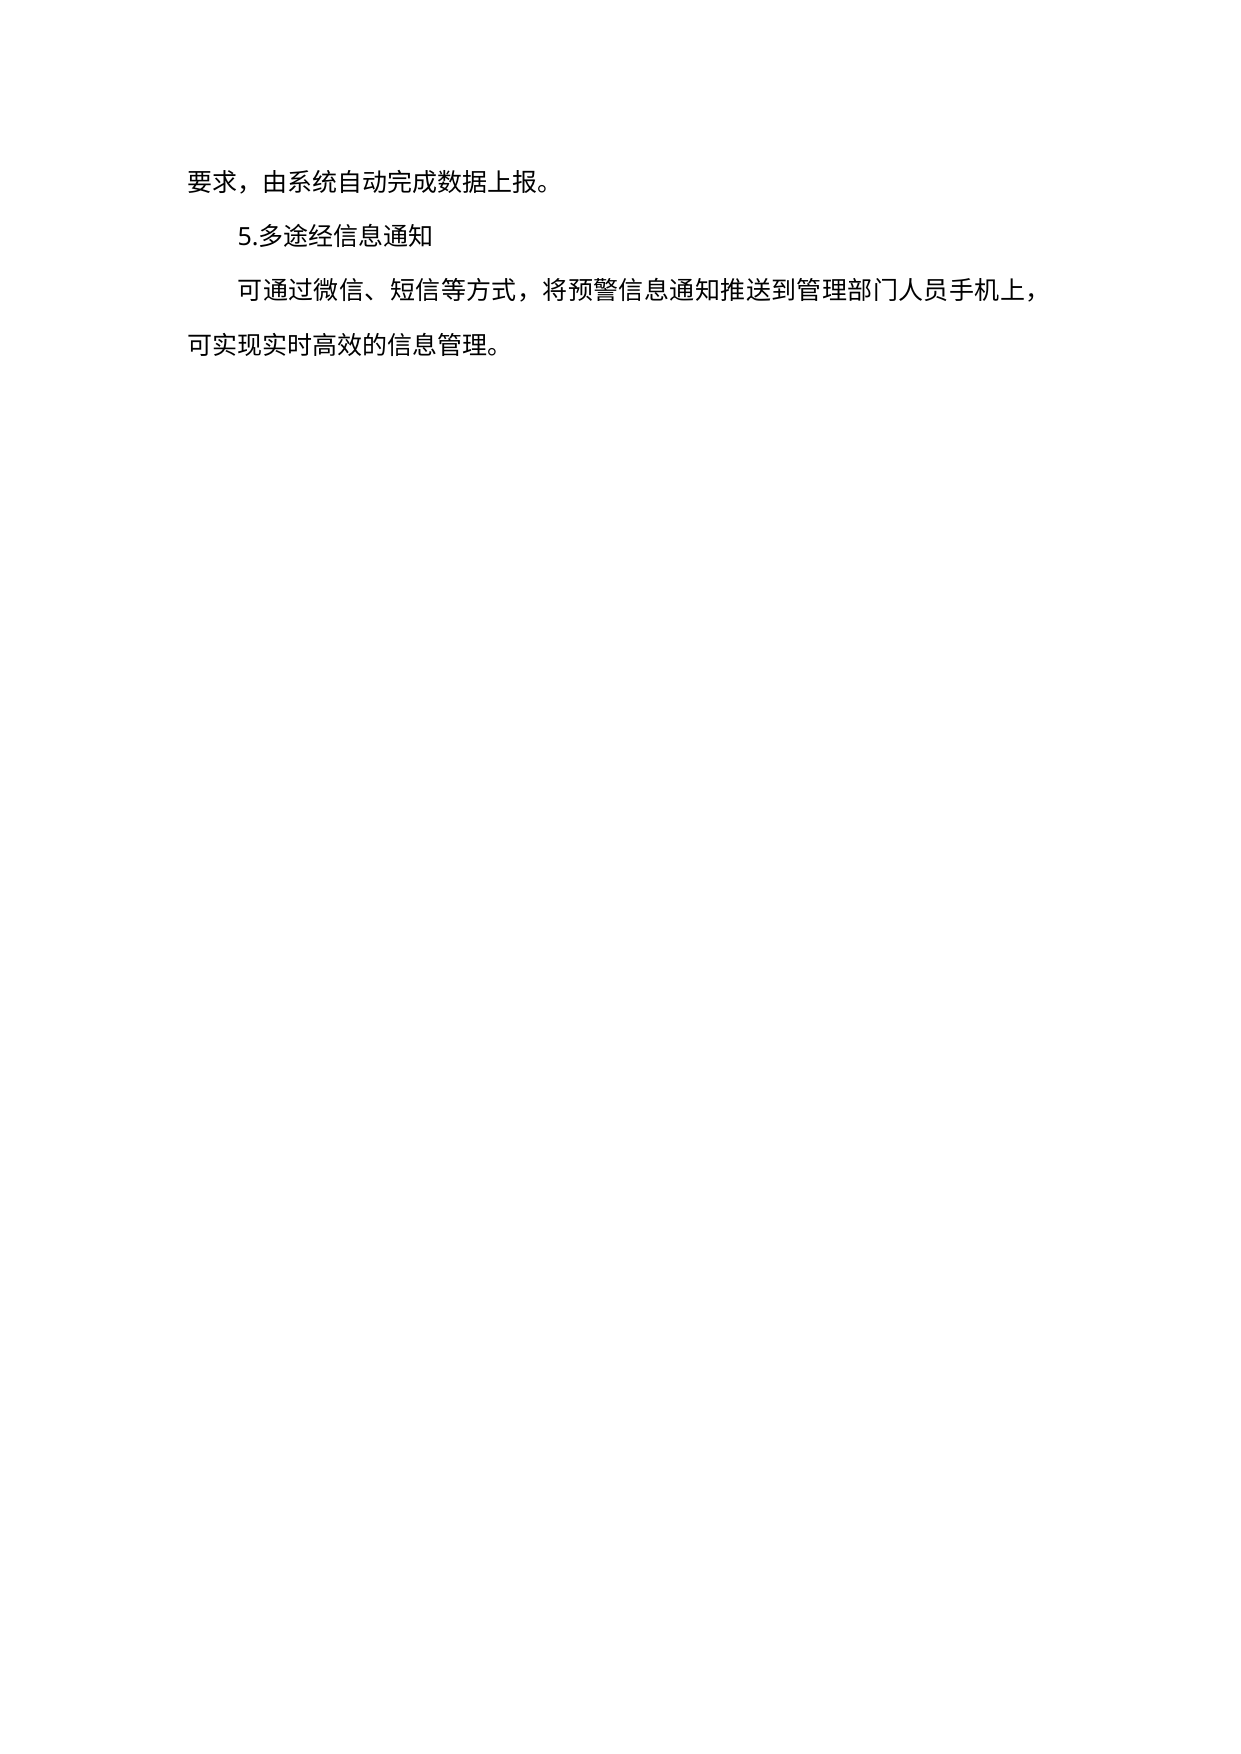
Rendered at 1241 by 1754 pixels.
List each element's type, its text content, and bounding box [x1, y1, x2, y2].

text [187, 162, 1053, 198]
text 可通过微信、短信等方式，将预警信息通知推送到管理部门人员手机上，可实现实时高效的信息管理。 [187, 271, 1053, 361]
text 5.多途经信息通知 [187, 216, 1053, 253]
